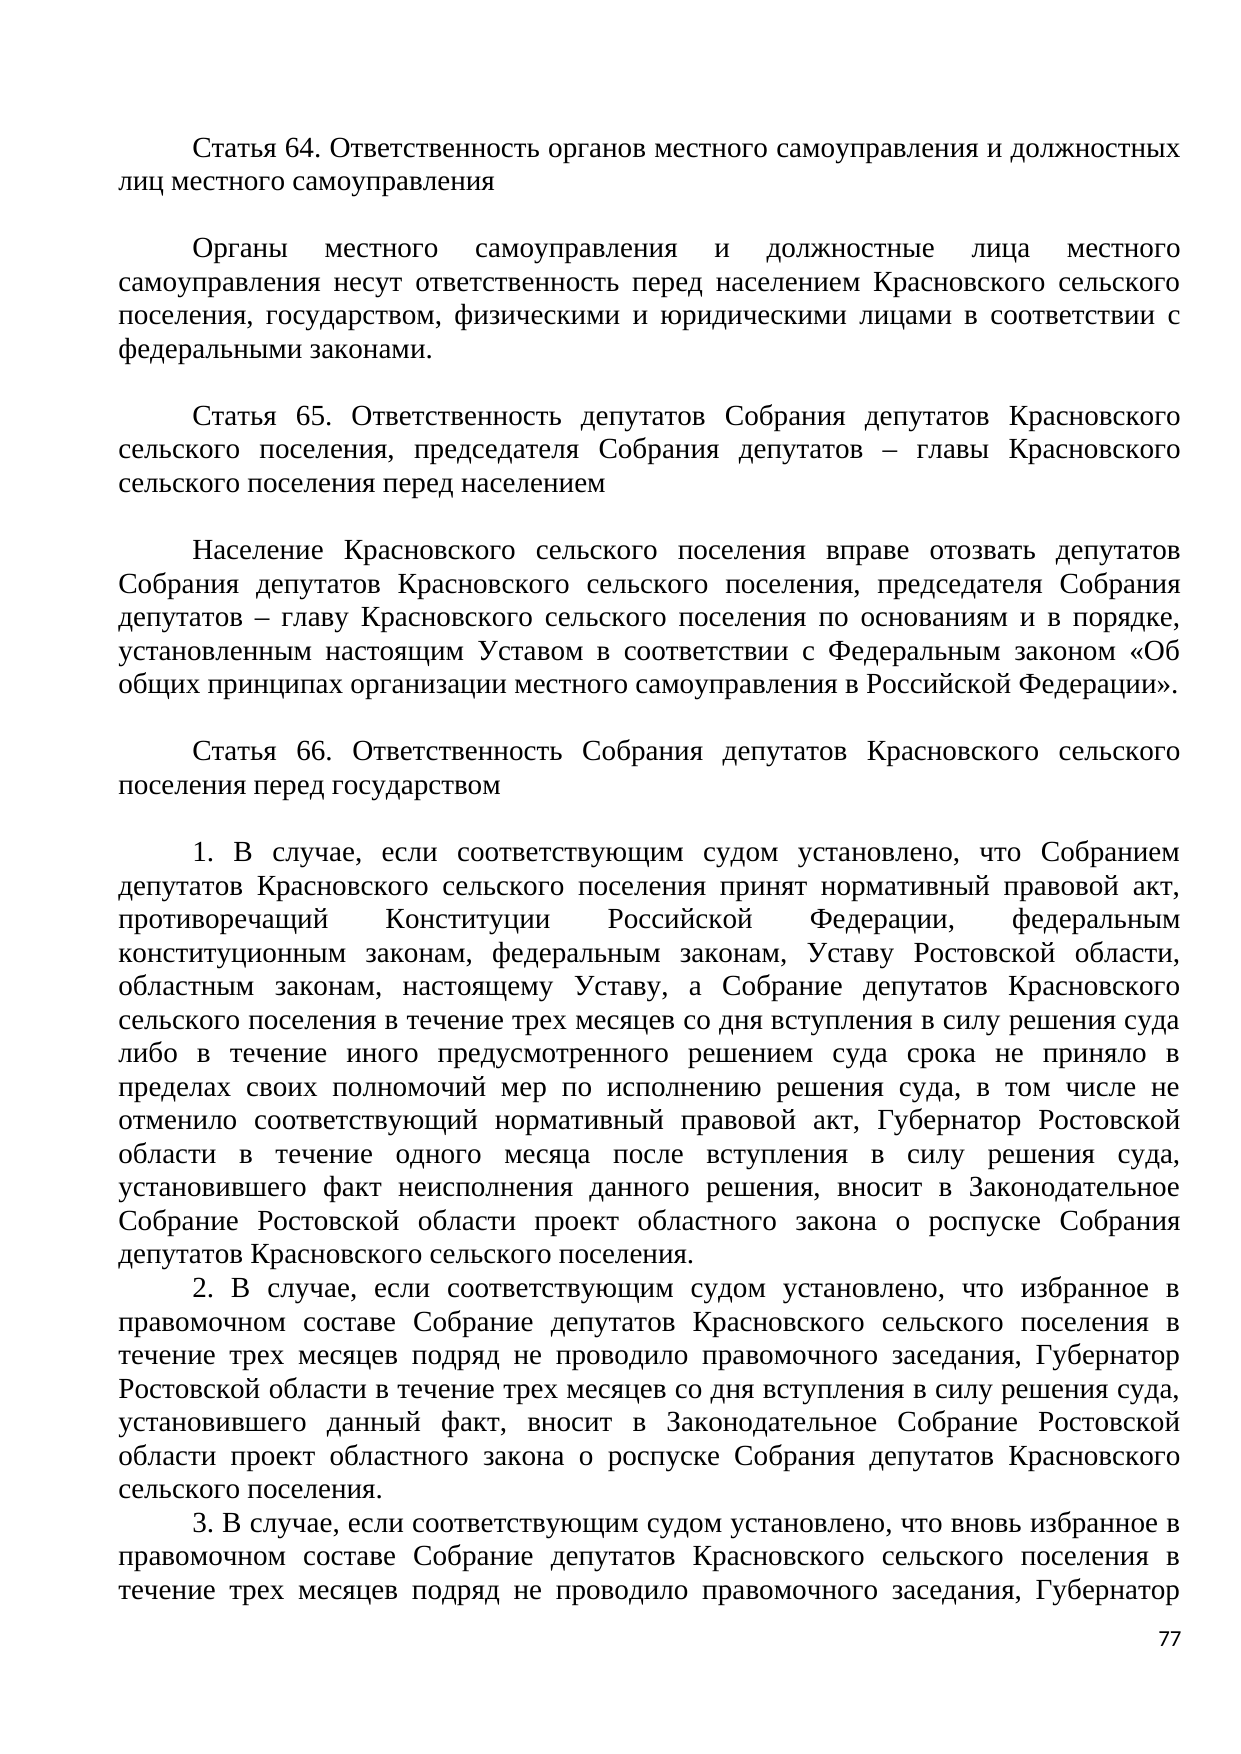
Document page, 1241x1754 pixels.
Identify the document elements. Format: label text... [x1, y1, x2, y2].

text Статья 65. Ответственность депутатов Собрания депутатов Красновского сельского поселения, председателя Собрания депутатов – главы Красновского сельского поселения перед населением [118, 398, 1181, 499]
text Статья 66. Ответственность Собрания депутатов Красновского сельского поселения перед государством [118, 733, 1181, 801]
text 1. В случае, если соответствующим судом установлено, что Собранием депутатов Красновского сельского поселения принят нормативный правовой акт, противоречащий Конституции Российской Федерации, федеральным конституционным законам, федеральным законам, Уставу Ростовской области, областным законам, настоящему Уставу, а Собрание депутатов Красновского сельского поселения в течение трех месяцев со дня вступления в силу решения суда либо в течение иного предусмотренного решением суда срока не приняло в пределах своих полномочий мер по исполнению решения суда, в том числе не отменило соответствующий нормативный правовой акт, Губернатор Ростовской области в течение одного месяца после вступления в силу решения суда, установившего факт неисполнения данного решения, вносит в Законодательное Собрание Ростовской области проект областного закона о роспуске Собрания депутатов Красновского сельского поселения. [118, 834, 1181, 1270]
text Население Красновского сельского поселения вправе отозвать депутатов Собрания депутатов Красновского сельского поселения, председателя Собрания депутатов – главу Красновского сельского поселения по основаниям и в порядке, установленным настоящим Уставом в соответствии с Федеральным законом «Об общих принципах организации местного самоуправления в Российской Федерации». [118, 532, 1181, 700]
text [118, 1505, 1181, 1606]
text Статья 64. Ответственность органов местного самоуправления и должностных лиц местного самоуправления [118, 130, 1181, 197]
text 2. В случае, если соответствующим судом установлено, что избранное в правомочном составе Собрание депутатов Красновского сельского поселения в течение трех месяцев подряд не проводило правомочного заседания, Губернатор Ростовской области в течение трех месяцев со дня вступления в силу решения суда, установившего данный факт, вносит в Законодательное Собрание Ростовской области проект областного закона о роспуске Собрания депутатов Красновского сельского поселения. [118, 1270, 1181, 1505]
text Органы местного самоуправления и должностные лица местного самоуправления несут ответственность перед населением Красновского сельского поселения, государством, физическими и юридическими лицами в соответствии с федеральными законами. [118, 230, 1181, 364]
